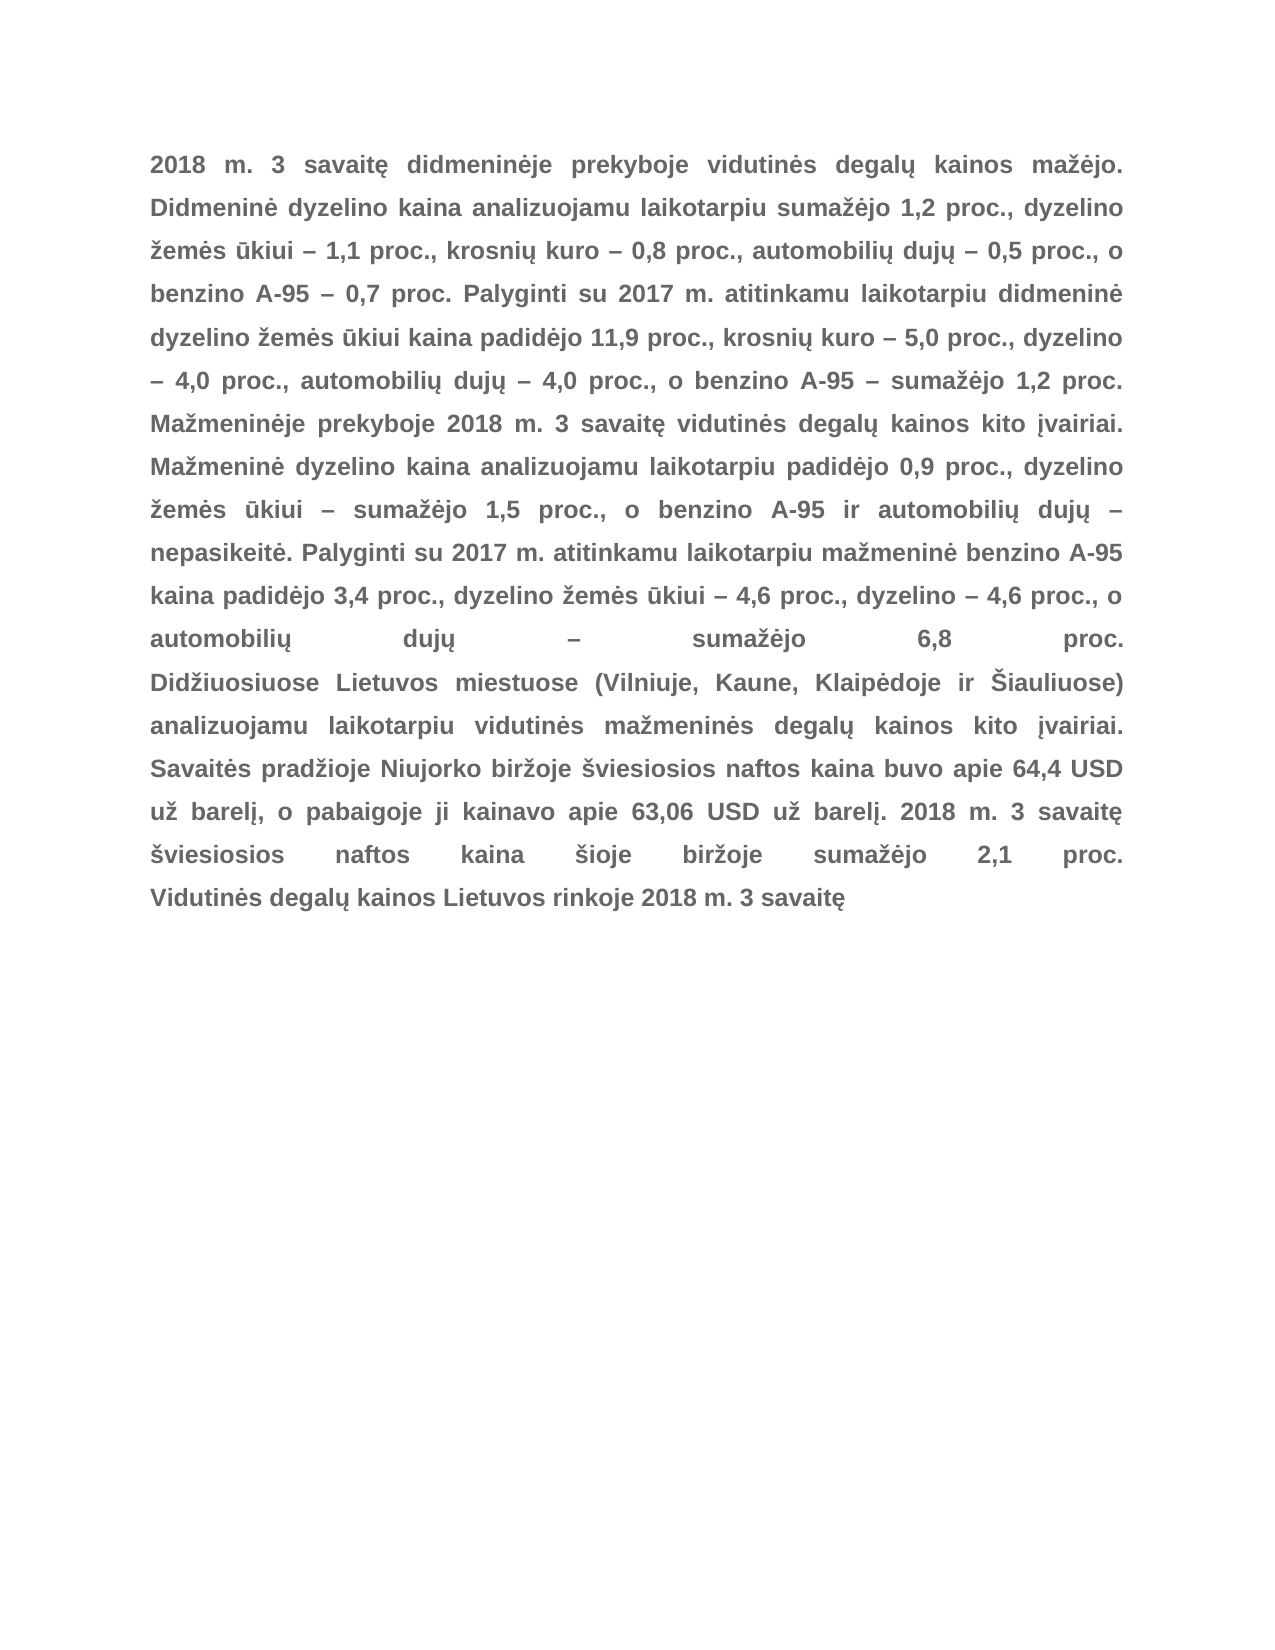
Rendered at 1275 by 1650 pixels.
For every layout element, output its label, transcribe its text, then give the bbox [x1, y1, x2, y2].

text 2018 m. 3 savaitę didmeninėje prekyboje vidutinės degalų kainos mažėjo. Didmeninė dyzelino kaina analizuojamu laikotarpiu sumažėjo 1,2 proc., dyzelino žemės ūkiui – 1,1 proc., krosnių kuro – 0,8 proc., automobilių dujų – 0,5 proc., o benzino A-95 – 0,7 proc. Palyginti su 2017 m. atitinkamu laikotarpiu didmeninė dyzelino žemės ūkiui kaina padidėjo 11,9 proc., krosnių kuro – 5,0 proc., dyzelino – 4,0 proc., automobilių dujų – 4,0 proc., o benzino A-95 – sumažėjo 1,2 proc. Mažmeninėje prekyboje 2018 m. 3 savaitę vidutinės degalų kainos kito įvairiai. Mažmeninė dyzelino kaina analizuojamu laikotarpiu padidėjo 0,9 proc., dyzelino žemės ūkiui – sumažėjo 1,5 proc., o benzino A-95 ir automobilių dujų – nepasikeitė. Palyginti su 2017 m. atitinkamu laikotarpiu mažmeninė benzino A-95 kaina padidėjo 3,4 proc., dyzelino žemės ūkiui – 4,6 proc., dyzelino – 4,6 proc., o automobilių dujų – sumažėjo 6,8 proc. Didžiuosiuose Lietuvos miestuose (Vilniuje, Kaune, Klaipėdoje ir Šiauliuose) analizuojamu laikotarpiu vidutinės mažmeninės degalų kainos kito įvairiai. Savaitės pradžioje Niujorko biržoje šviesiosios naftos kaina buvo apie 64,4 USD už barelį, o pabaigoje ji kainavo apie 63,06 USD už barelį. 2018 m. 3 savaitę šviesiosios naftos kaina šioje biržoje sumažėjo 2,1 proc. Vidutinės degalų kainos Lietuvos rinkoje 2018 m. 3 savaitę [150, 150, 1125, 912]
